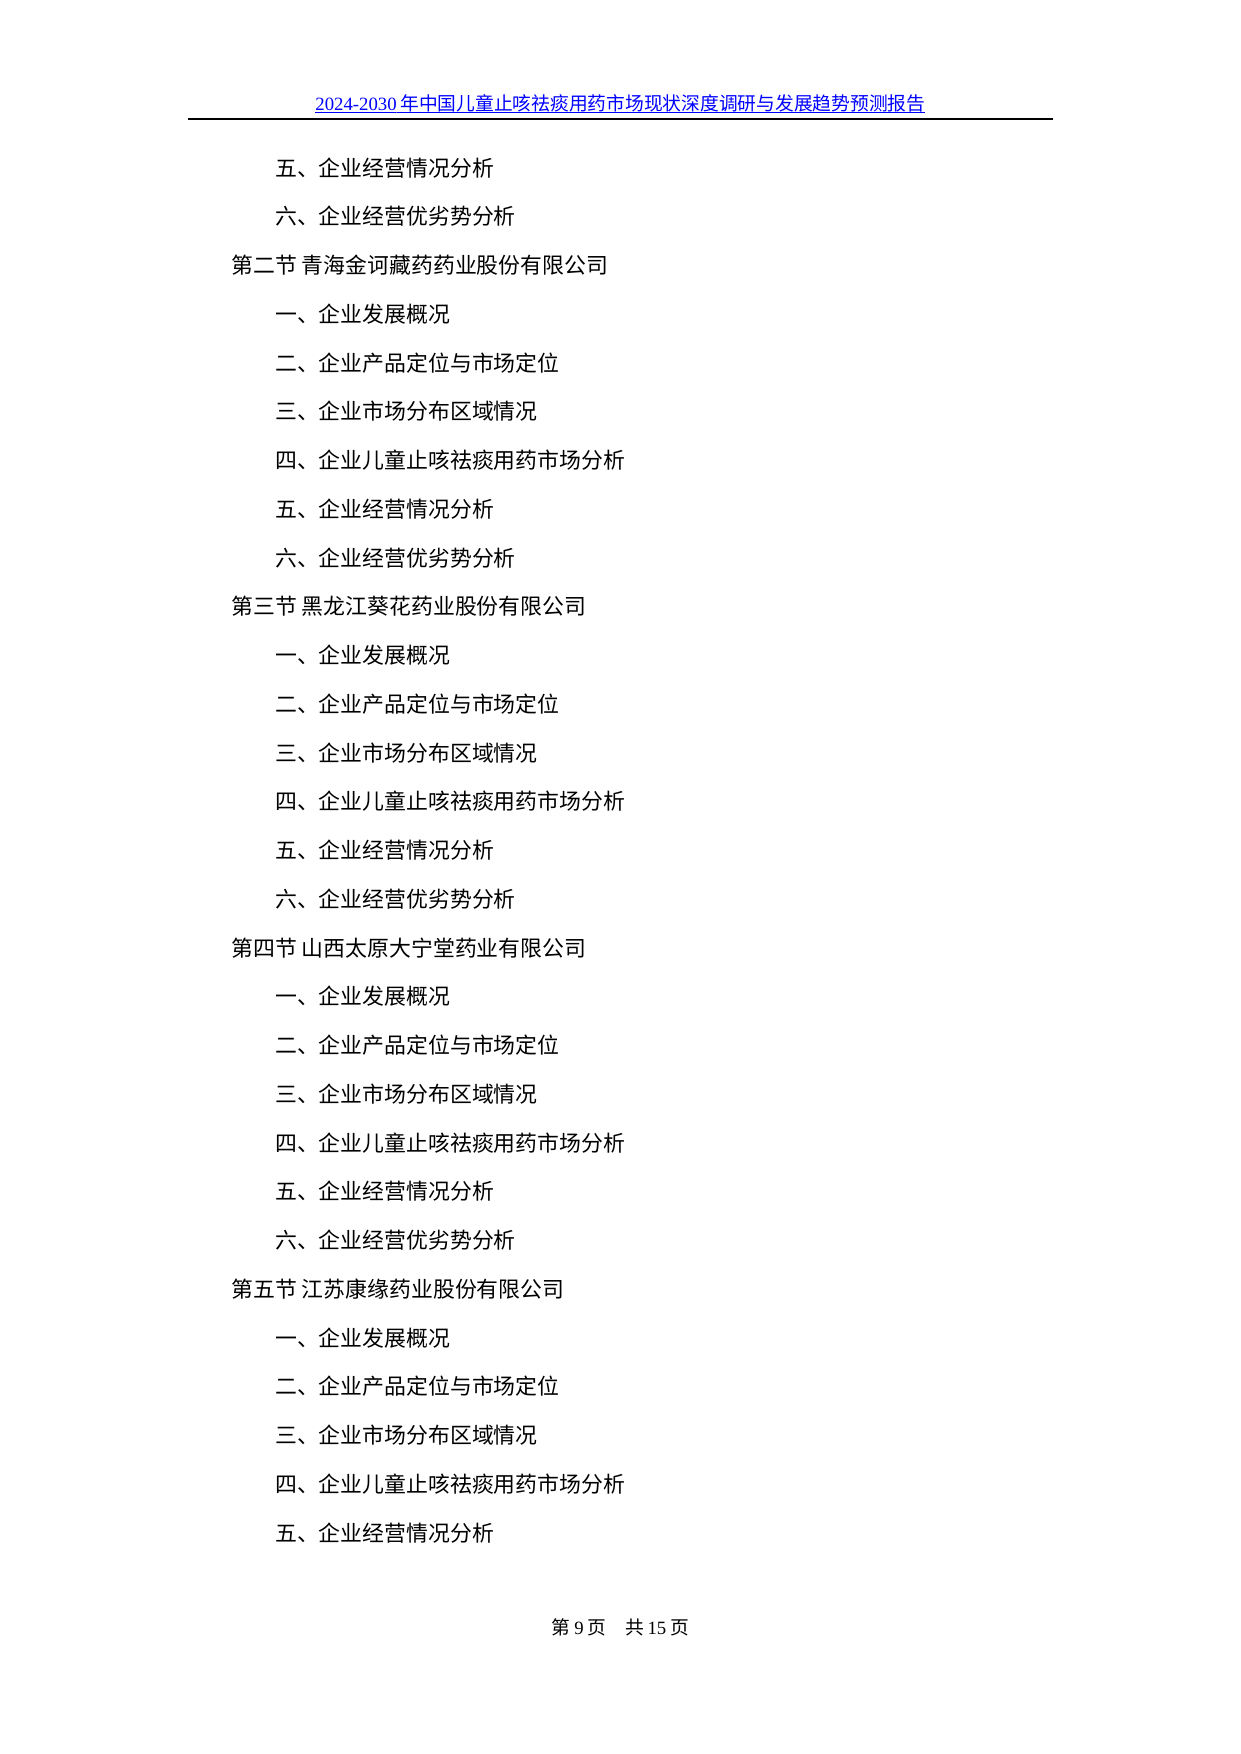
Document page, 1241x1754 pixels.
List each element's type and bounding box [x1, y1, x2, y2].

text [187, 150, 1053, 1548]
